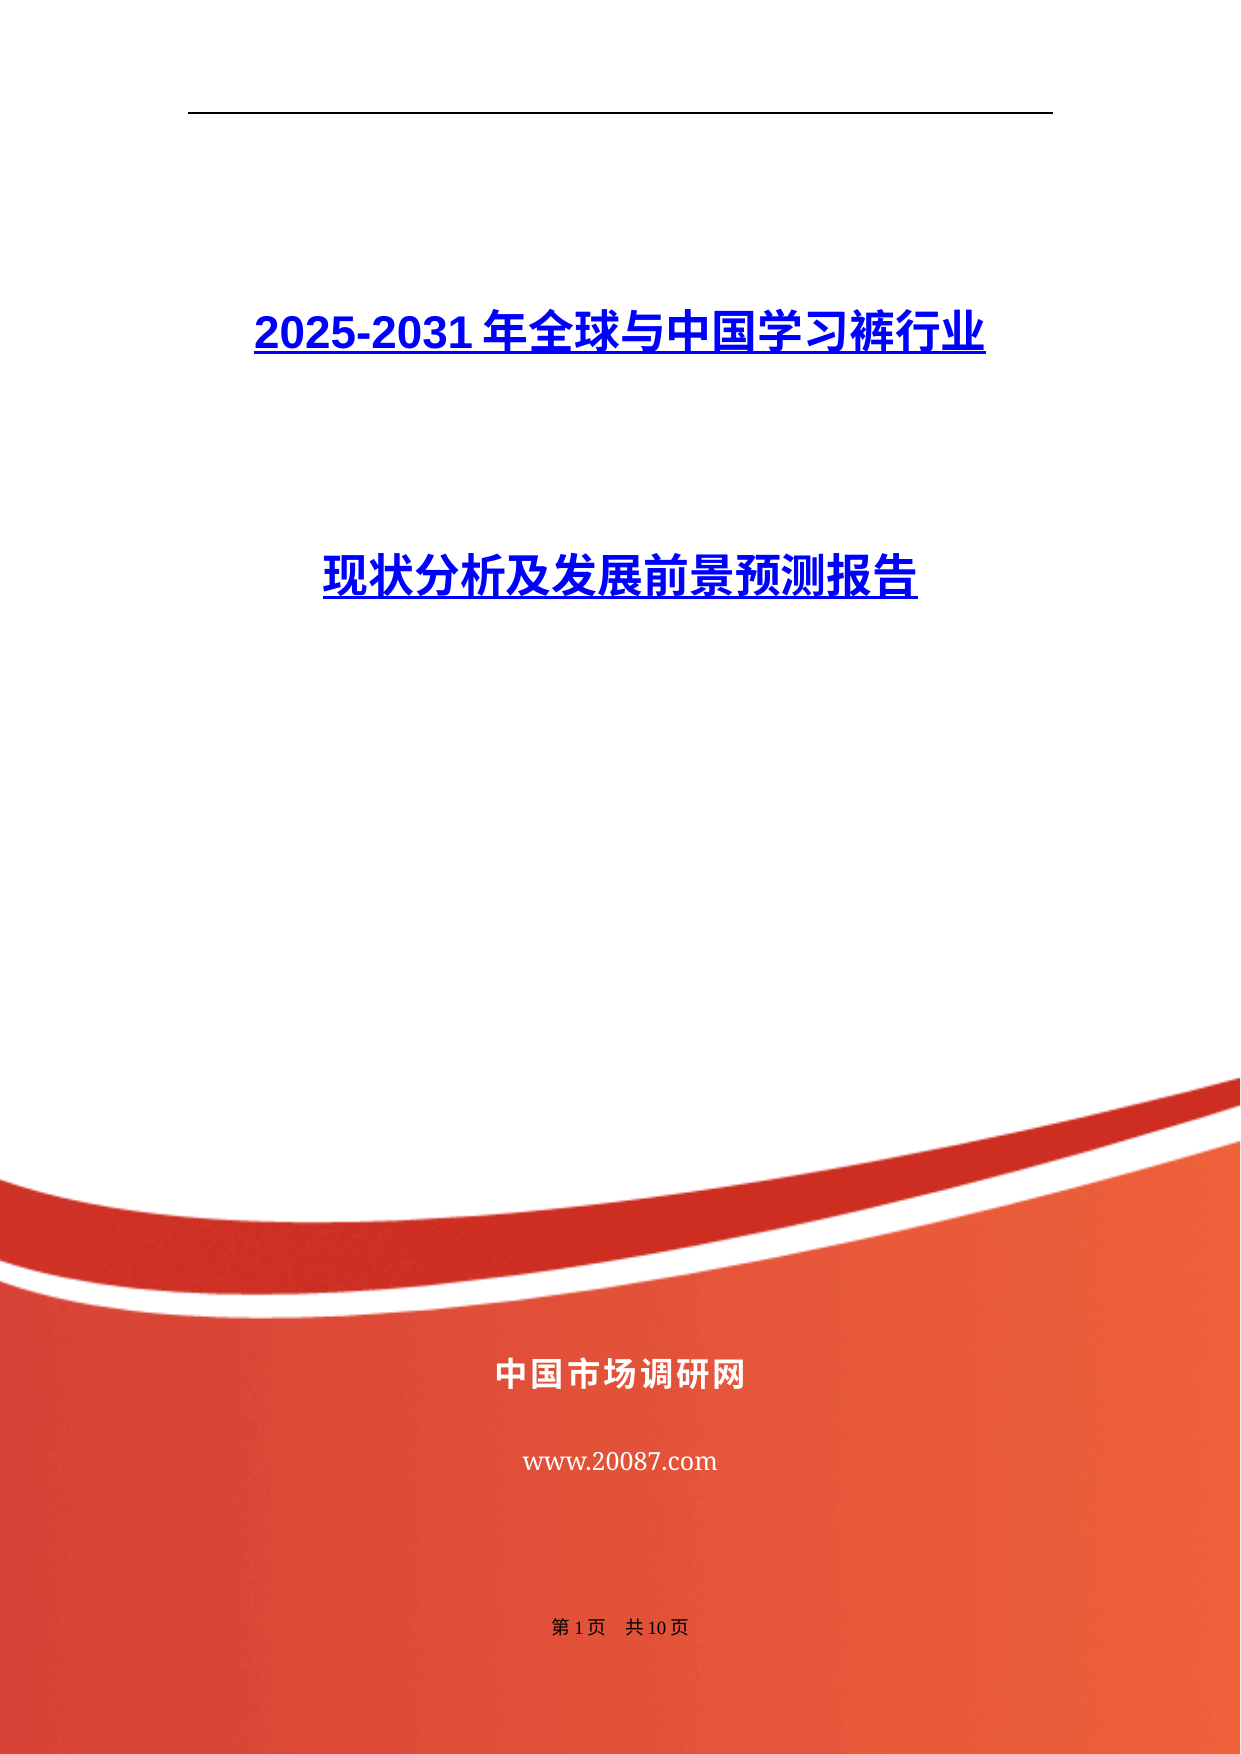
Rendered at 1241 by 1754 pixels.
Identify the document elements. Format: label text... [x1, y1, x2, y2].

text www.20087.com [187, 1428, 1053, 1493]
subtitle 中国市场调研网 [187, 1339, 1053, 1404]
table_header 2025-2031年全球与中国学习裤行业现状分析及发展前景预测报告 [188, 207, 1053, 773]
picture [0, 1006, 1241, 1754]
